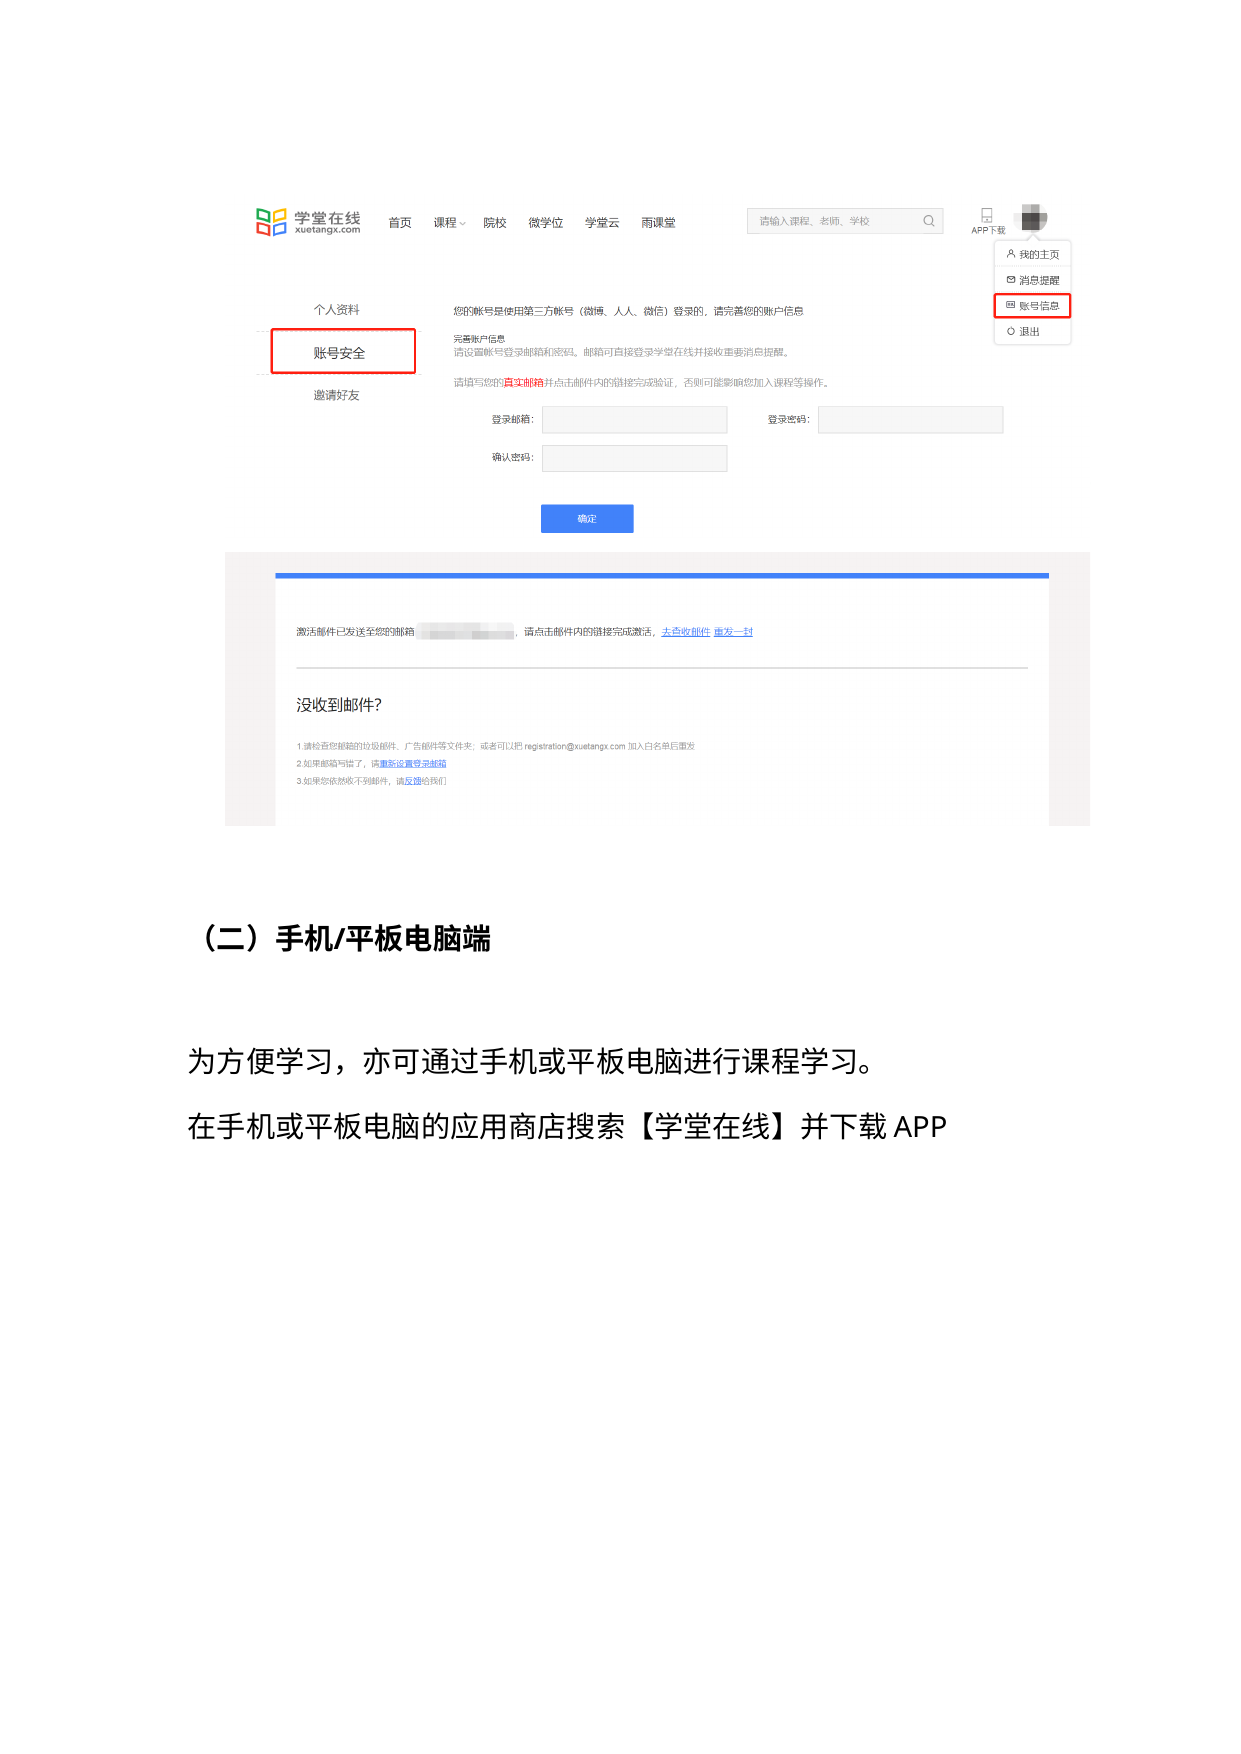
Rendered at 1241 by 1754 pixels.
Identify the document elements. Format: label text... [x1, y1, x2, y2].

subtitle （二）手机/平板电脑端 [187, 904, 1053, 969]
picture [225, 552, 1091, 826]
text 为方便学习，亦可通过手机或平板电脑进行课程学习。 [187, 1027, 1053, 1092]
picture [225, 194, 1091, 538]
text 在手机或平板电脑的应用商店搜索【学堂在线】并下载APP [187, 1092, 1053, 1157]
